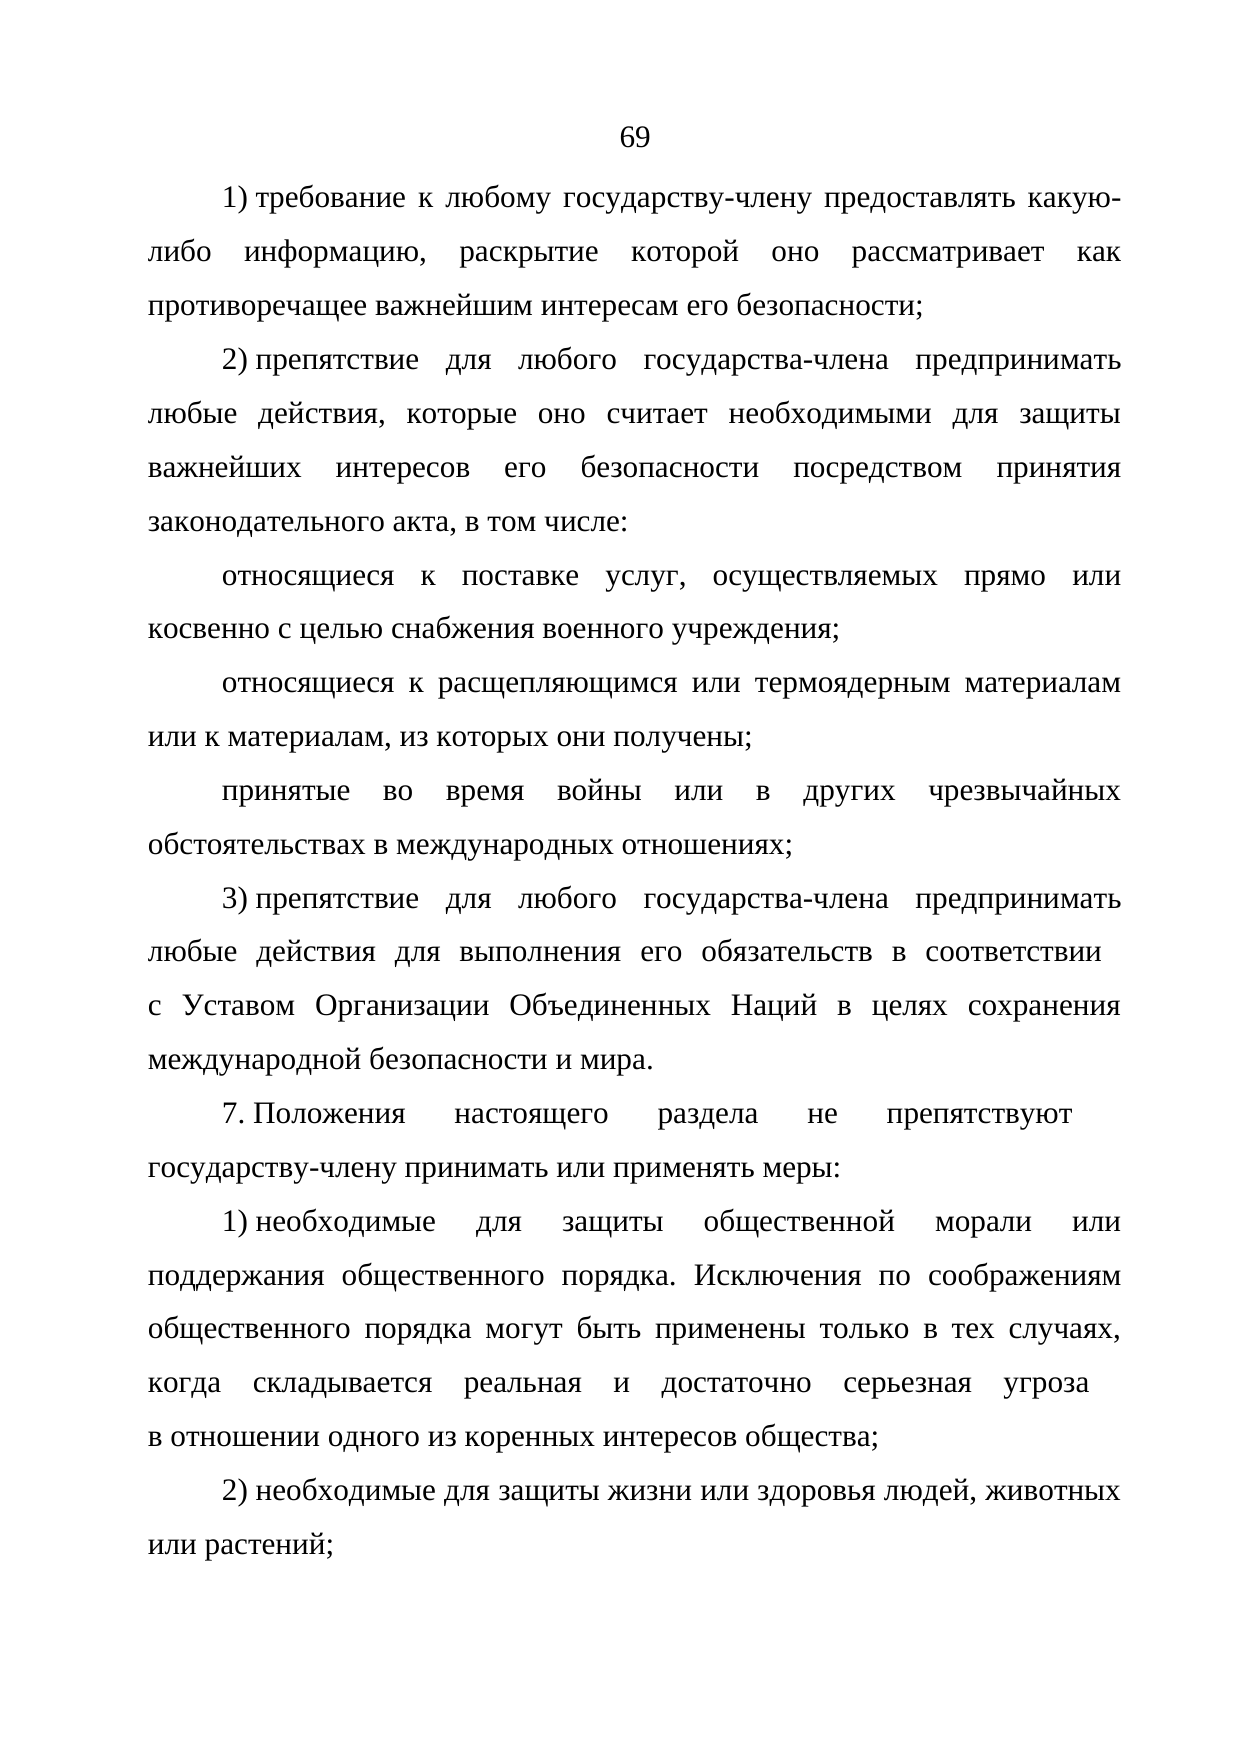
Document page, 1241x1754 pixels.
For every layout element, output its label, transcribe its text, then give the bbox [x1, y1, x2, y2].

text 2) необходимые для защиты жизни или здоровья людей, животных или растений; [148, 1471, 1122, 1561]
text 3) препятствие для любого государства-члена предпринимать любые действия для выполнения его обязательств в соответствии с Уставом Организации Объединенных Наций в целях сохранения международной безопасности и мира. [148, 879, 1122, 1076]
text относящиеся к расщепляющимся или термоядерным материалам или к материалам, из которых они получены; [148, 663, 1122, 753]
text 2) препятствие для любого государства-члена предпринимать любые действия, которые оно считает необходимыми для защиты важнейших интересов его безопасности посредством принятия законодательного акта, в том числе: [148, 340, 1122, 538]
text относящиеся к поставке услуг, осуществляемых прямо или косвенно с целью снабжения военного учреждения; [148, 556, 1122, 646]
text принятые во время войны или в других чрезвычайных обстоятельствах в международных отношениях; [148, 771, 1122, 861]
text 7. Положения настоящего раздела не препятствуют государству-члену принимать или применять меры: [148, 1094, 1122, 1184]
text 1) необходимые для защиты общественной морали или поддержания общественного порядка. Исключения по соображениям общественного порядка могут быть применены только в тех случаях, когда складывается реальная и достаточно серьезная угроза в отношении одного из коренных интересов общества; [148, 1202, 1122, 1453]
text 1) требование к любому государству-члену предоставлять какую-либо информацию, раскрытие которой оно рассматривает как противоречащее важнейшим интересам его безопасности; [148, 179, 1122, 322]
